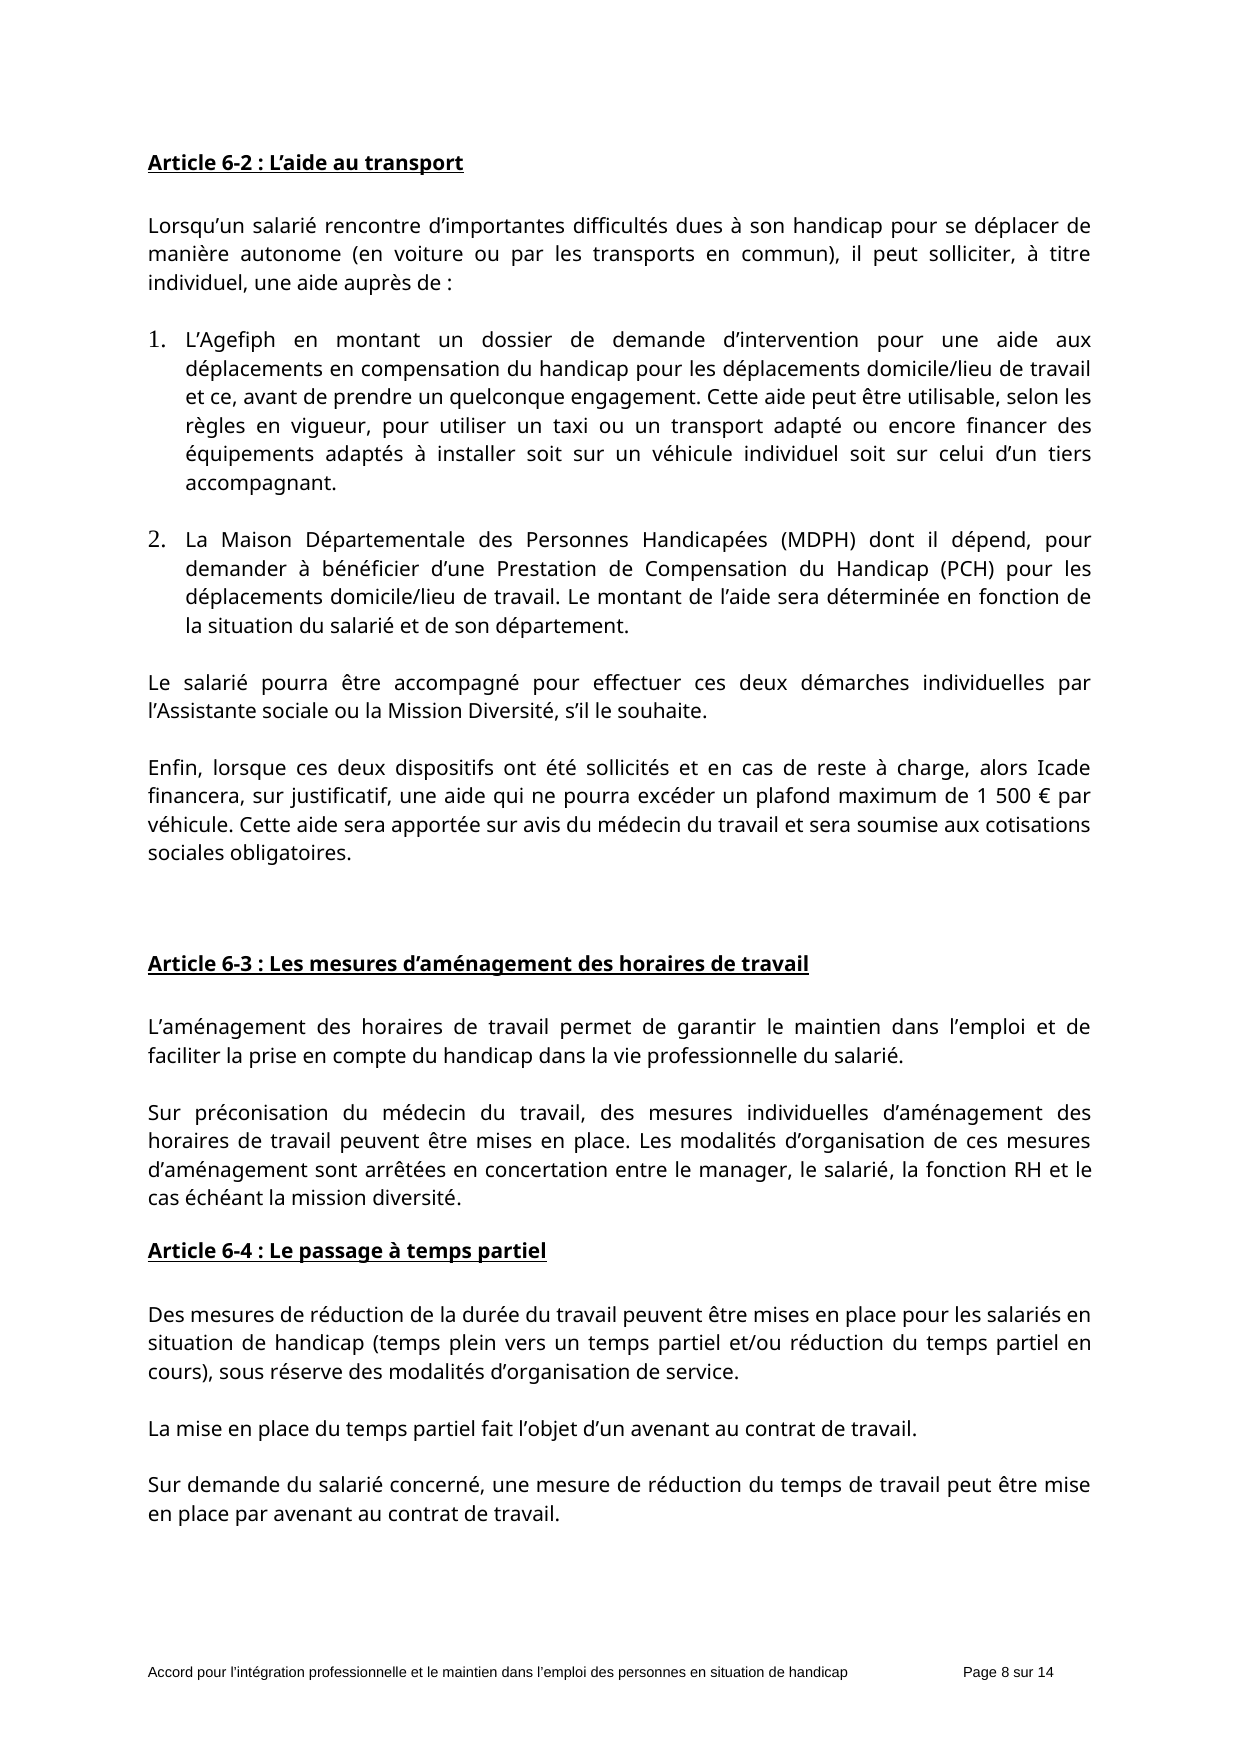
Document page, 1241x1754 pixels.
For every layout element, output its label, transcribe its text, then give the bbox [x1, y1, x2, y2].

text Lorsqu’un salarié rencontre d’importantes difficultés dues à son handicap pour se déplacer de manière autonome (en voiture ou par les transports en commun), il peut solliciter, à titre individuel, une aide auprès de : [148, 211, 1093, 296]
list La Maison Départementale des Personnes Handicapées (MDPH) dont il dépend, pour demander à bénéficier d’une Prestation de Compensation du Handicap (PCH) pour les déplacements domicile/lieu de travail. Le montant de l’aide sera déterminée en fonction de la situation du salarié et de son département. [148, 524, 1093, 639]
text Le salarié pourra être accompagné pour effectuer ces deux démarches individuelles par l’Assistante sociale ou la Mission Diversité, s’il le souhaite. [148, 668, 1093, 725]
text La mise en place du temps partiel fait l’objet d’un avenant au contrat de travail. [148, 1414, 1093, 1442]
list L’Agefiph en montant un dossier de demande d’intervention pour une aide aux déplacements en compensation du handicap pour les déplacements domicile/lieu de travail et ce, avant de prendre un quelconque engagement. Cette aide peut être utilisable, selon les règles en vigueur, pour utiliser un taxi ou un transport adapté ou encore financer des équipements adaptés à installer soit sur un véhicule individuel soit sur celui d’un tiers accompagnant. [148, 324, 1093, 496]
text Sur préconisation du médecin du travail, des mesures individuelles d’aménagement des horaires de travail peuvent être mises en place. Les modalités d’organisation de ces mesures d’aménagement sont arrêtées en concertation entre le manager, le salarié, la fonction RH et le cas échéant la mission diversité. [148, 1098, 1093, 1212]
text Sur demande du salarié concerné, une mesure de réduction du temps de travail peut être mise en place par avenant au contrat de travail. [148, 1471, 1093, 1527]
text Des mesures de réduction de la durée du travail peuvent être mises en place pour les salariés en situation de handicap (temps plein vers un temps partiel et/ou réduction du temps partiel en cours), sous réserve des modalités d’organisation de service. [148, 1300, 1093, 1385]
subtitle Article 6-4 : Le passage à temps partiel [148, 1237, 1093, 1265]
text Enfin, lorsque ces deux dispositifs ont été sollicités et en cas de reste à charge, alors Icade financera, sur justificatif, une aide qui ne pourra excéder un plafond maximum de 1 500 € par véhicule. Cette aide sera apportée sur avis du médecin du travail et sera soumise aux cotisations sociales obligatoires. [148, 753, 1093, 867]
text L’aménagement des horaires de travail permet de garantir le maintien dans l’emploi et de faciliter la prise en compte du handicap dans la vie professionnelle du salarié. [148, 1012, 1093, 1069]
subtitle Article 6-2 : L’aide au transport [148, 148, 1093, 176]
subtitle Article 6-3 : Les mesures d’aménagement des horaires de travail [148, 949, 1093, 977]
